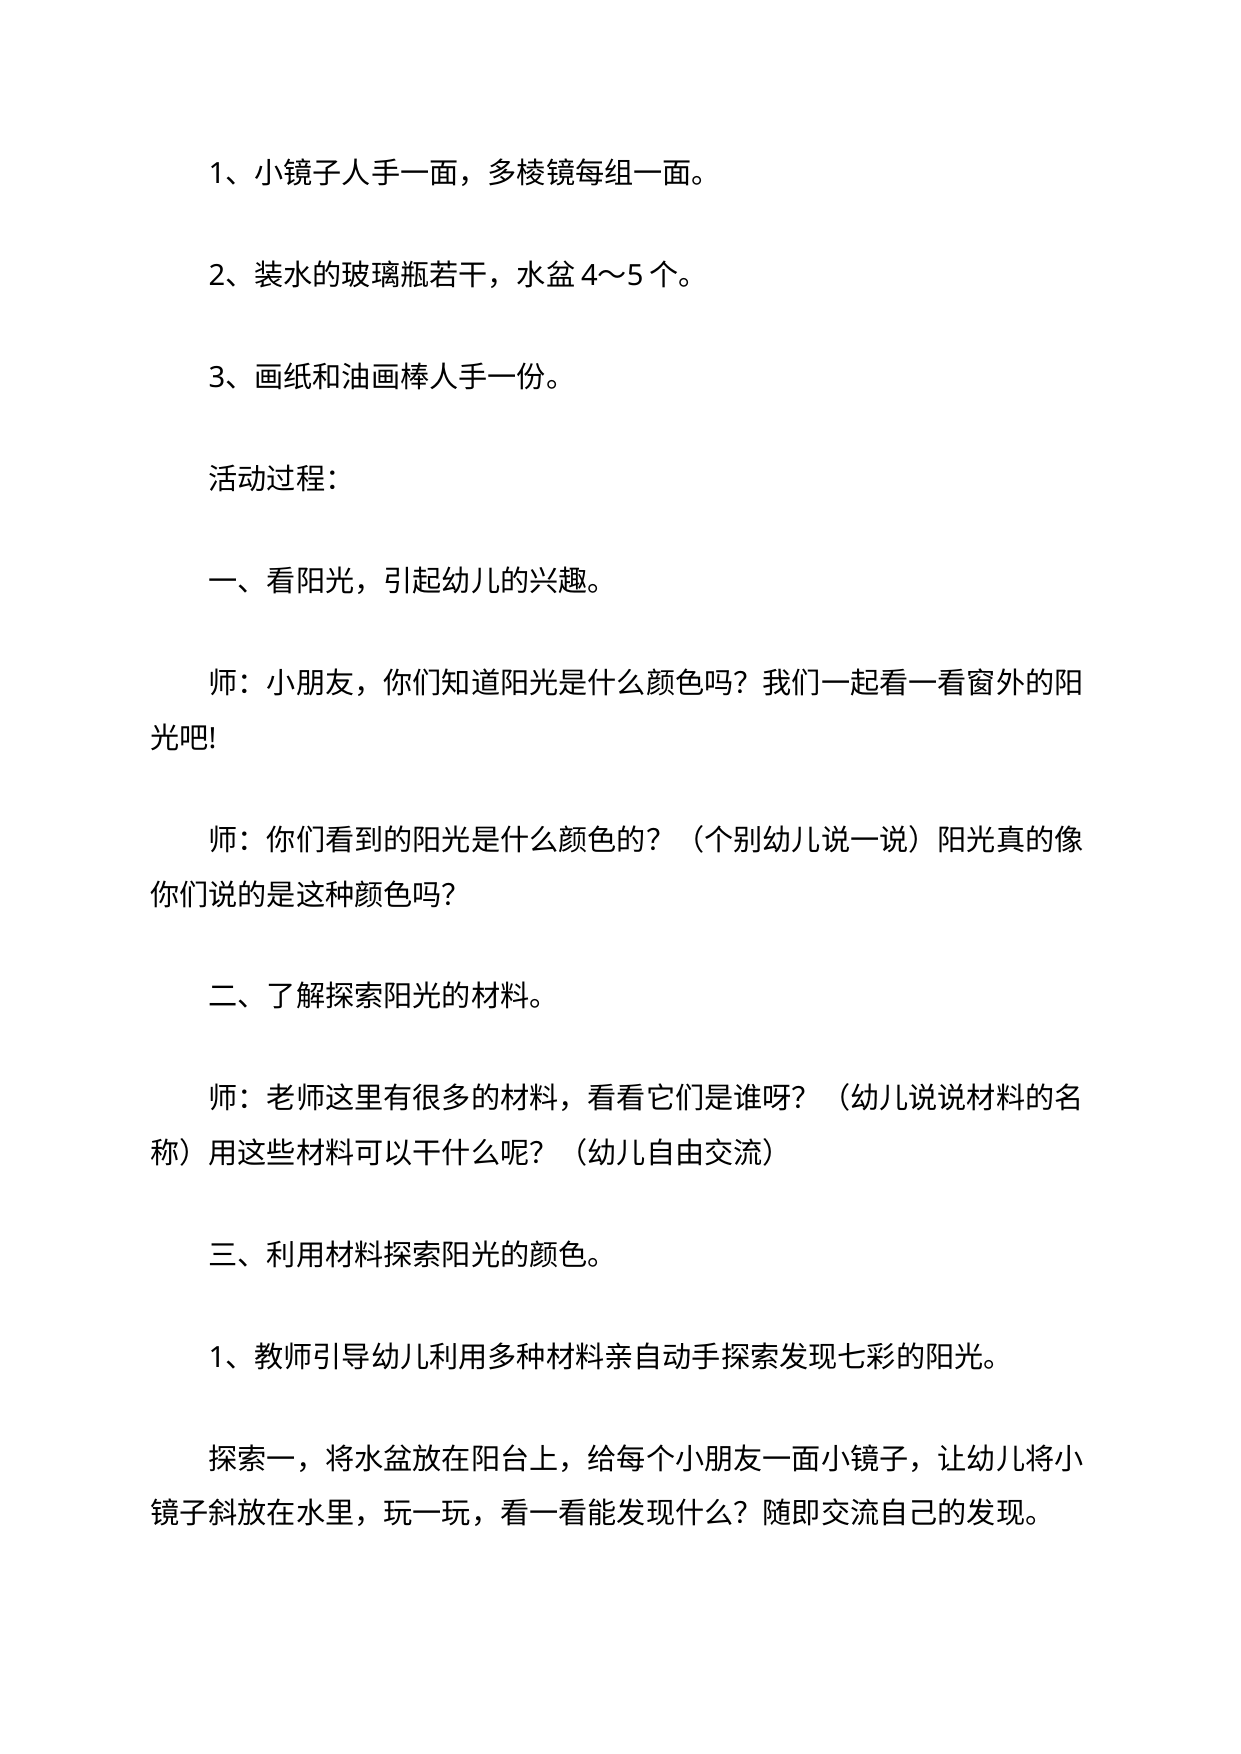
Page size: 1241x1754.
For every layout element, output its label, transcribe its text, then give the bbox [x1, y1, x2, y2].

text 三、利用材料探索阳光的颜色。 [150, 1231, 1090, 1274]
text 师：你们看到的阳光是什么颜色的？（个别幼儿说一说）阳光真的像你们说的是这种颜色吗？ [150, 816, 1090, 913]
text 1、教师引导幼儿利用多种材料亲自动手探索发现七彩的阳光。 [150, 1333, 1090, 1376]
text 活动过程： [150, 456, 1090, 498]
text 探索一，将水盆放在阳台上，给每个小朋友一面小镜子，让幼儿将小镜子斜放在水里，玩一玩，看一看能发现什么？随即交流自己的发现。 [150, 1435, 1090, 1532]
text 3、画纸和油画棒人手一份。 [150, 354, 1090, 396]
text 一、看阳光，引起幼儿的兴趣。 [150, 558, 1090, 600]
text 2、装水的玻璃瓶若干，水盆4～5个。 [150, 252, 1090, 294]
text 师：老师这里有很多的材料，看看它们是谁呀？（幼儿说说材料的名称）用这些材料可以干什么呢？（幼儿自由交流） [150, 1075, 1090, 1172]
text 二、了解探索阳光的材料。 [150, 973, 1090, 1015]
text 师：小朋友，你们知道阳光是什么颜色吗？我们一起看一看窗外的阳光吧! [150, 659, 1090, 757]
text 1、小镜子人手一面，多棱镜每组一面。 [150, 150, 1090, 192]
